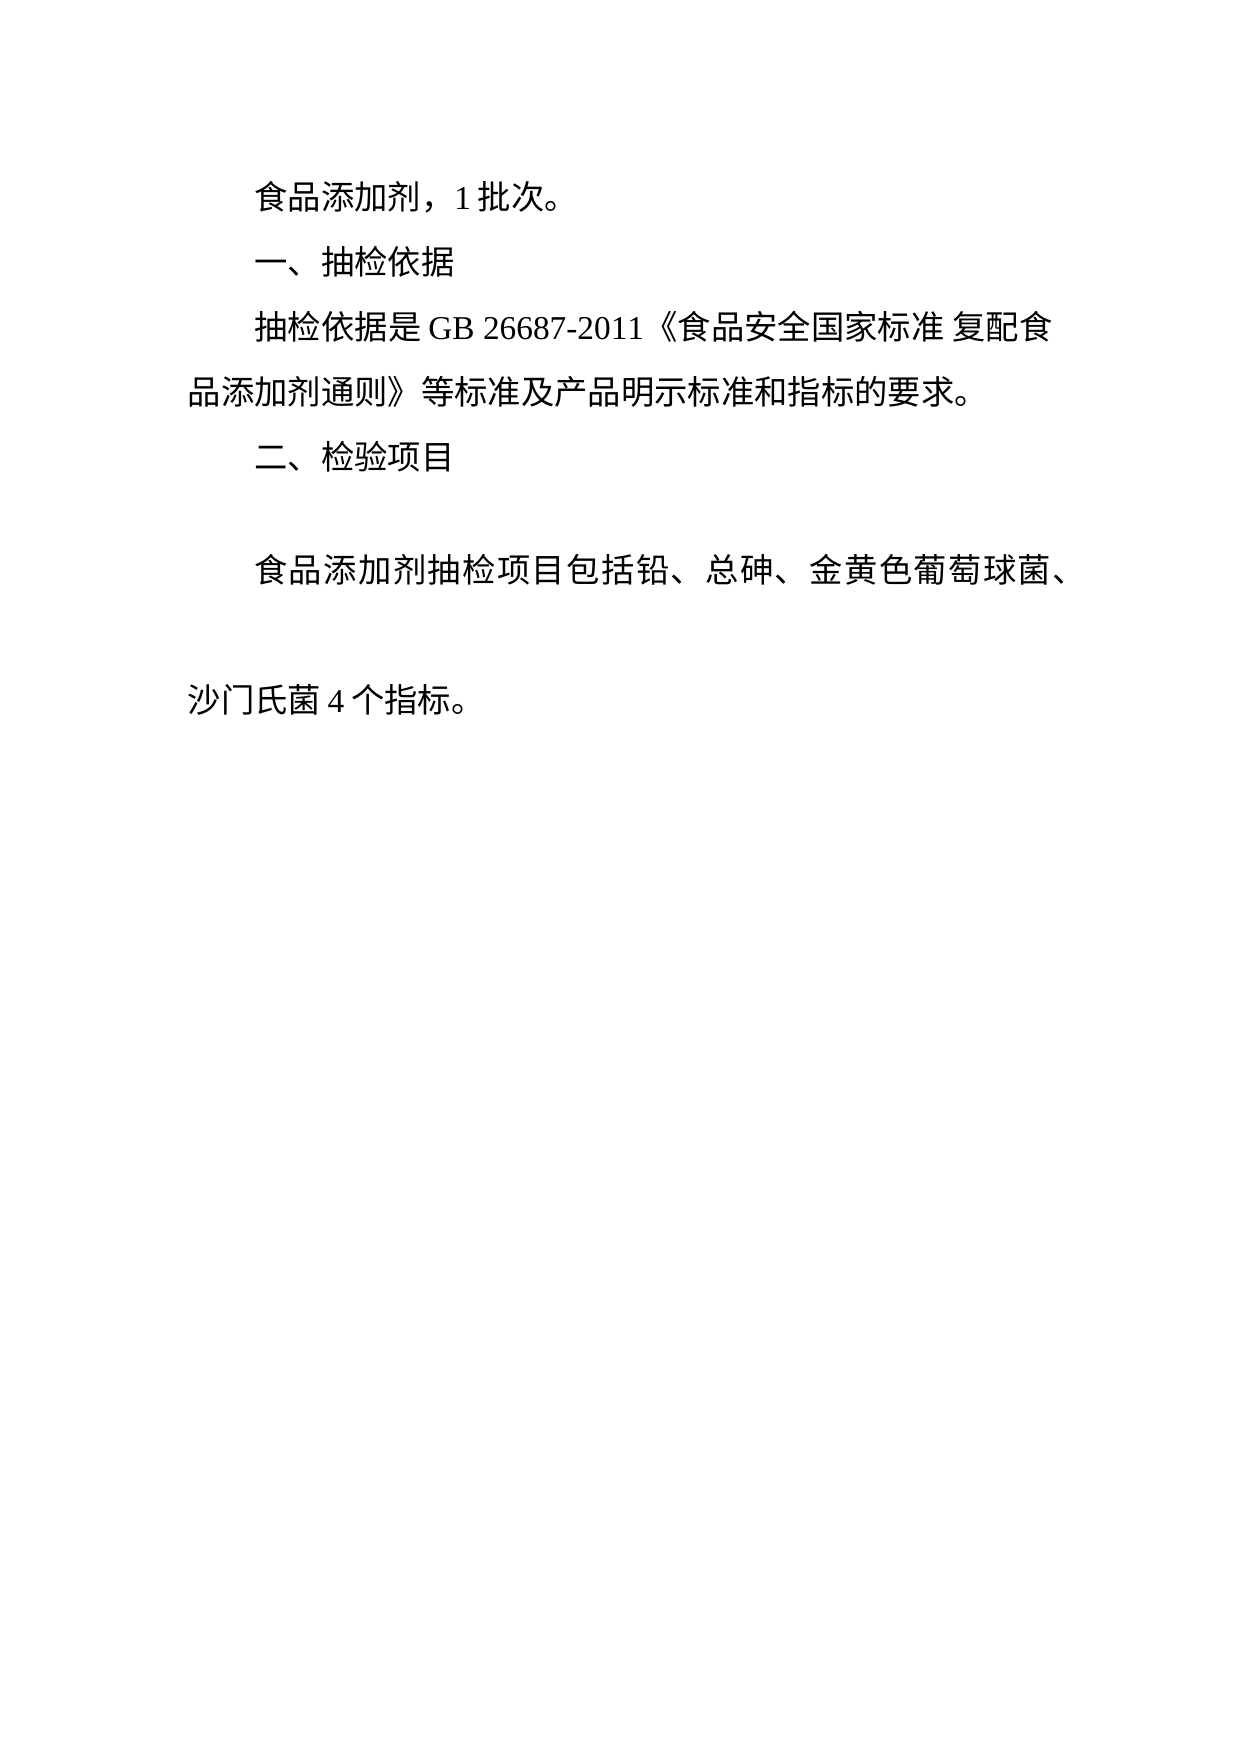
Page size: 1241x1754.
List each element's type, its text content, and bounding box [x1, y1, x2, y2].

text 食品添加剂抽检项目包括铅、总砷、金黄色葡萄球菌、沙门氏菌4个指标。 [187, 536, 1053, 731]
text 食品添加剂，1批次。 [187, 162, 1053, 227]
text 一、抽检依据 [187, 227, 1053, 292]
text 二、检验项目 [187, 422, 1053, 487]
text 抽检依据是GB 26687-2011《食品安全国家标准 复配食品添加剂通则》等标准及产品明示标准和指标的要求。 [187, 292, 1053, 422]
